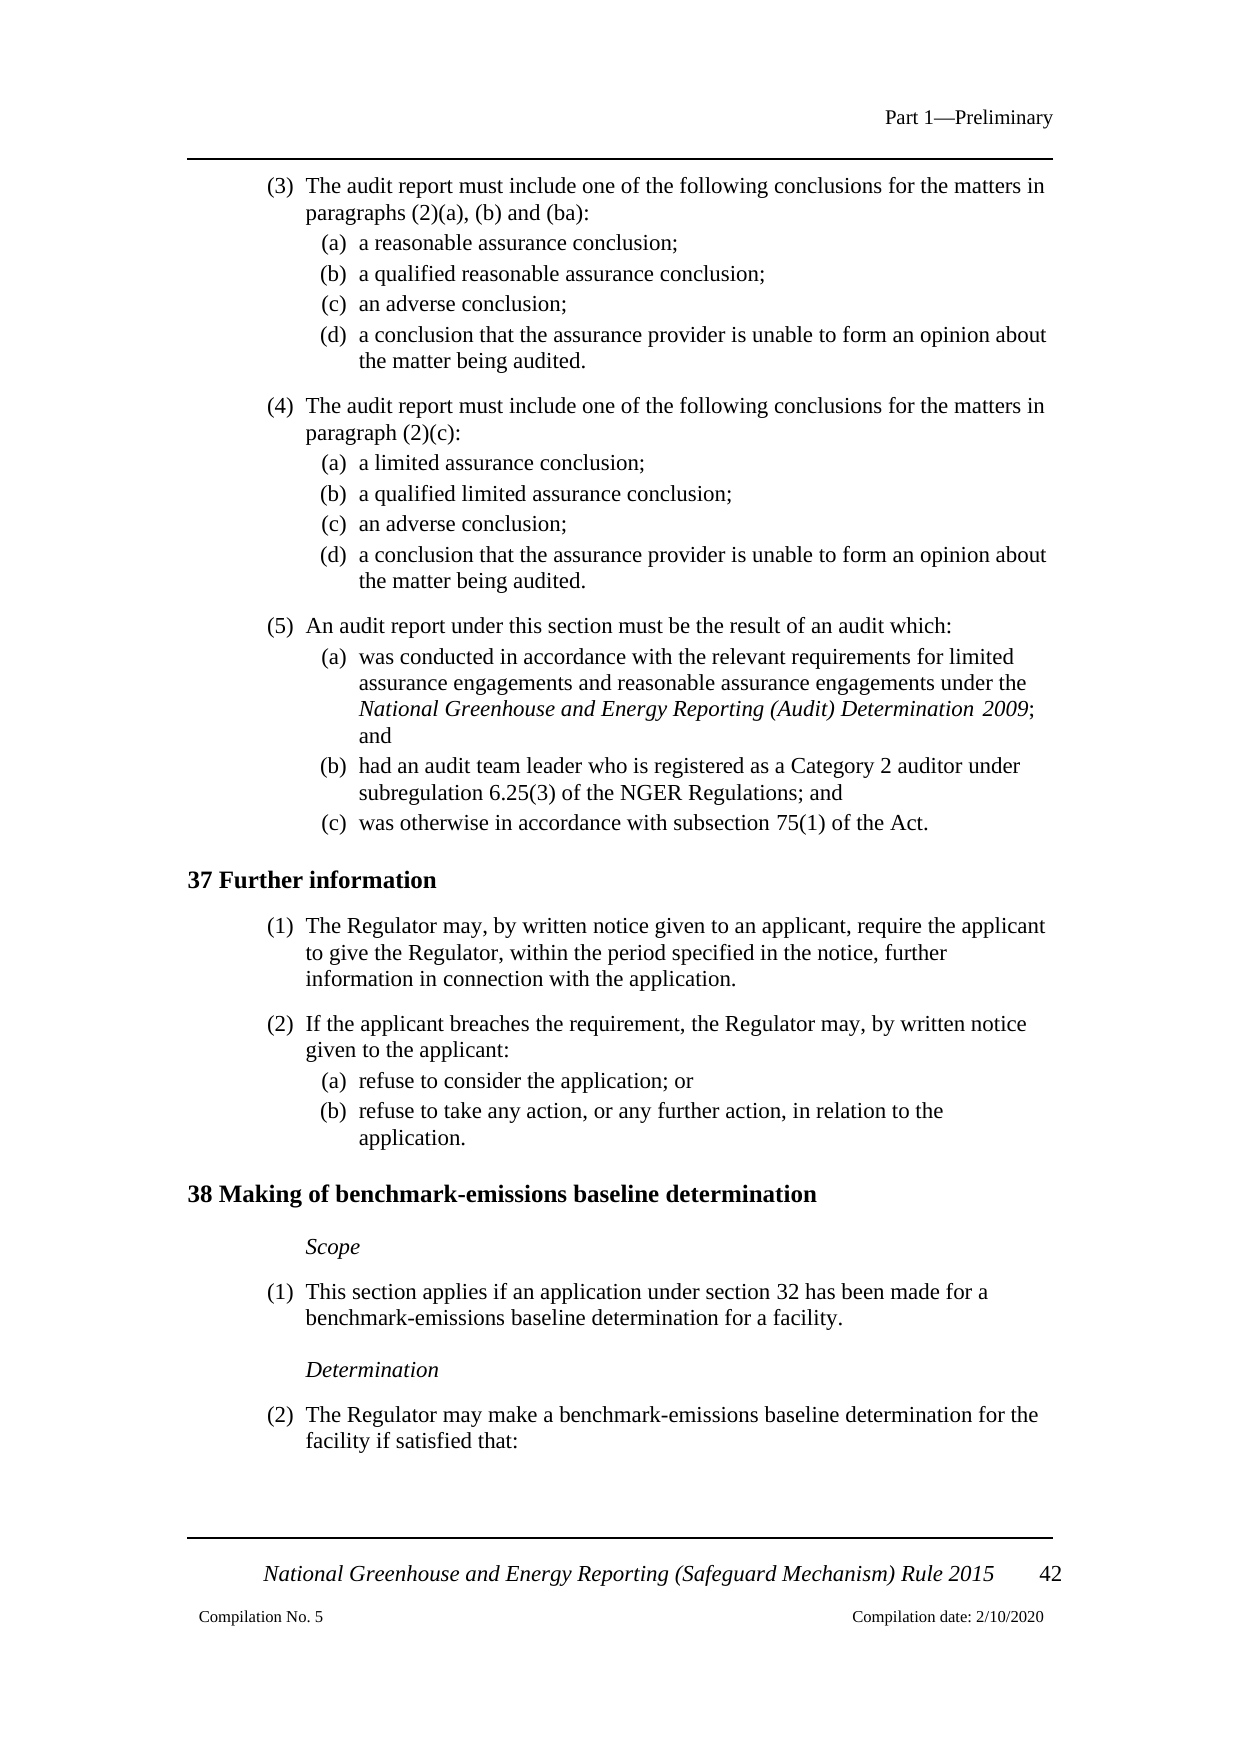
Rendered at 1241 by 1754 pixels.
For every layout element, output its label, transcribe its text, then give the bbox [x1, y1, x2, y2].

text (1) The Regulator may, by written notice given to an applicant, require the applicant to give the Regulator, within the period specified in the notice, further information in connection with the application. [187, 912, 1053, 991]
text (5) An audit report under this section must be the result of an audit which: [187, 612, 1053, 638]
text (1) This section applies if an application under section 32 has been made for a benchmark-emissions baseline determination for a facility. [187, 1278, 1053, 1331]
text (2) The Regulator may make a benchmark-emissions baseline determination for the facility if satisfied that: [187, 1401, 1053, 1454]
text (b) a qualified limited assurance conclusion; [187, 480, 1053, 506]
text (c) was otherwise in accordance with subsection 75(1) of the Act. [187, 809, 1053, 836]
text (a) was conducted in accordance with the relevant requirements for limited assurance engagements and reasonable assurance engagements under the National Greenhouse and Energy Reporting (Audit) Determination 2009; and [187, 643, 1053, 748]
text (3) The audit report must include one of the following conclusions for the matters in paragraphs (2)(a), (b) and (ba): [187, 172, 1053, 225]
text (a) refuse to consider the application; or [187, 1067, 1053, 1093]
text (c) an adverse conclusion; [187, 290, 1053, 317]
text Determination [305, 1356, 1053, 1382]
text (d) a conclusion that the assurance provider is unable to form an opinion about the matter being audited. [187, 541, 1053, 593]
text (b) a qualified reasonable assurance conclusion; [187, 260, 1053, 286]
text 38 Making of benchmark-emissions baseline determination [187, 1179, 1053, 1208]
text (b) refuse to take any action, or any further action, in relation to the application. [187, 1097, 1053, 1150]
text (a) a reasonable assurance conclusion; [187, 229, 1053, 256]
text (a) a limited assurance conclusion; [187, 449, 1053, 476]
text (4) The audit report must include one of the following conclusions for the matters in paragraph (2)(c): [187, 392, 1053, 445]
text 37 Further information [187, 865, 1053, 893]
text (b) had an audit team leader who is registered as a Category 2 auditor under subregulation 6.25(3) of the NGER Regulations; and [187, 752, 1053, 805]
text (c) an adverse conclusion; [187, 510, 1053, 537]
text (2) If the applicant breaches the requirement, the Regulator may, by written notice given to the applicant: [187, 1010, 1053, 1063]
text Scope [305, 1233, 1053, 1259]
text (d) a conclusion that the assurance provider is unable to form an opinion about the matter being audited. [187, 321, 1053, 373]
